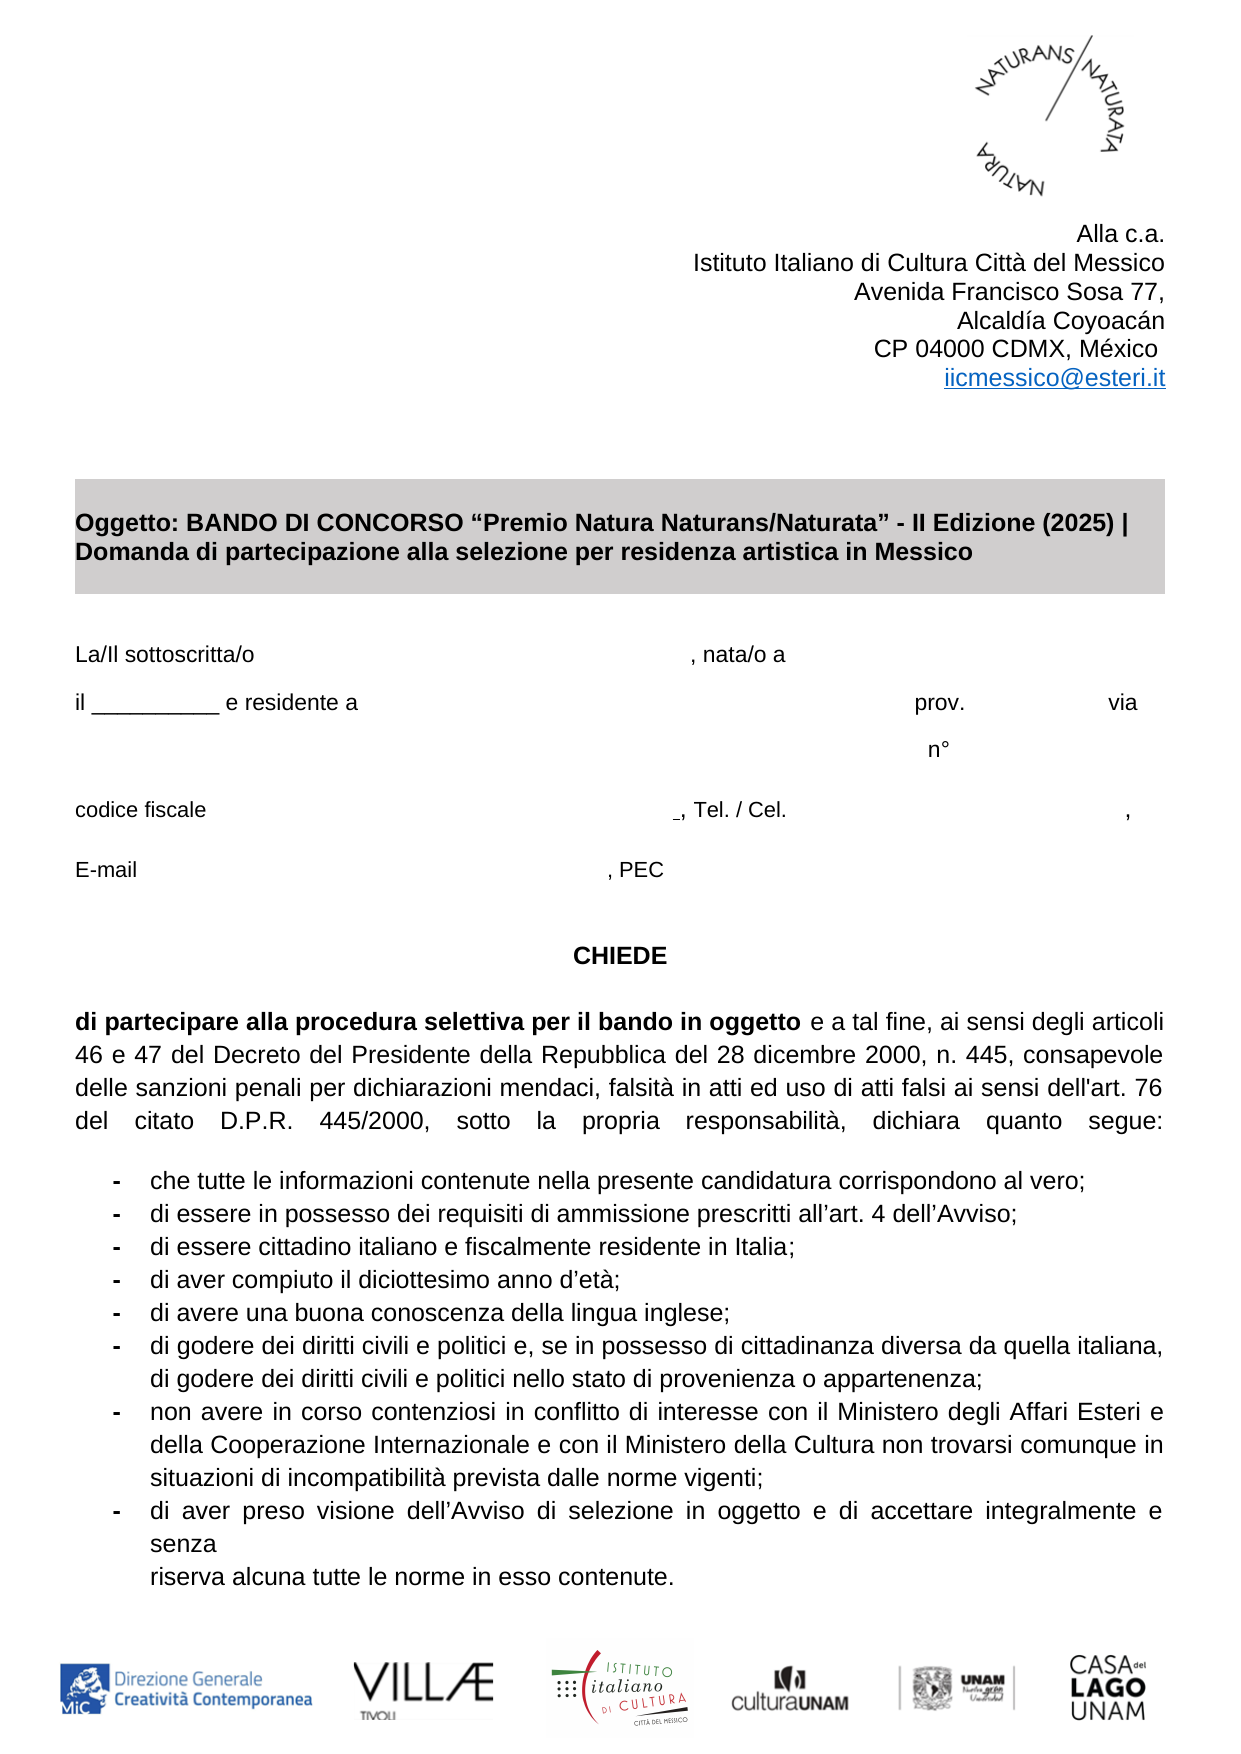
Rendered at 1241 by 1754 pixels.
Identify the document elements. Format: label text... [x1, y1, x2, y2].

list non avere in corso contenziosi in conflitto di interesse con il Ministero degli Affari Esteri e della Cooperazione Internazionale e con il Ministero della Cultura non trovarsi comunque in situazioni di incompatibilità prevista dalle norme vigenti; [112, 1397, 1165, 1492]
picture [352, 1662, 493, 1719]
list di aver compiuto il diciottesimo anno d’età; [112, 1265, 1165, 1294]
text Oggetto: BANDO DI CONCORSO “Premio Natura Naturans/Naturata” - II Edizione (2025) | Domanda di partecipazione alla selezione per residenza artistica in Messico [75, 508, 1165, 566]
text La/Il sottoscritta/o , nata/o a il e residente a prov. via n° [75, 625, 1165, 762]
text Avenida Francisco Sosa 77, [75, 277, 1165, 306]
list di godere dei diritti civili e politici e, se in possesso di cittadinanza diversa da quella italiana, di godere dei diritti civili e politici nello stato di provenienza o appartenenza; [112, 1331, 1165, 1393]
picture [965, 35, 1134, 198]
list che tutte le informazioni contenute nella presente candidatura corrispondono al vero; [112, 1166, 1165, 1194]
list di essere cittadino italiano e fiscalmente residente in Italia; [112, 1232, 1165, 1261]
text Istituto Italiano di Cultura Città del Messico [75, 248, 1165, 277]
picture [52, 1655, 315, 1718]
list di avere una buona conoscenza della lingua inglese; [112, 1298, 1165, 1327]
text codice fiscale , Tel. / Cel. , [75, 780, 1165, 823]
text E-mail , PEC [75, 840, 1165, 882]
picture [711, 1649, 1033, 1734]
text CHIEDE [75, 941, 1165, 970]
text Alla c.a. [75, 219, 1165, 248]
text di partecipare alla procedura selettiva per il bando in oggetto e a tal fine, ai sensi degli articoli 46 e 47 del Decreto del Presidente della Repubblica del 28 dicembre 2000, n. 445, consapevole delle sanzioni penali per dichiarazioni mendaci, falsità in atti ed uso di atti falsi ai sensi dell'art. 76 del citato D.P.R. 445/2000, sotto la propria responsabilità, dichiara quanto segue: [75, 1007, 1165, 1162]
text Alcaldía Coyoacán [75, 306, 1165, 334]
text CP 04000 CDMX, México iicmessico@esteri.it [75, 334, 1165, 392]
picture [1066, 1650, 1150, 1725]
list riserva alcuna tutte le norme in esso contenute. [150, 1562, 1165, 1591]
list di essere in possesso dei requisiti di ammissione prescritti all’art. 4 dell’Avviso; [112, 1199, 1165, 1228]
list di aver preso visione dell’Avviso di selezione in oggetto e di accettare integralmente e senza [112, 1496, 1165, 1558]
picture [546, 1638, 694, 1738]
